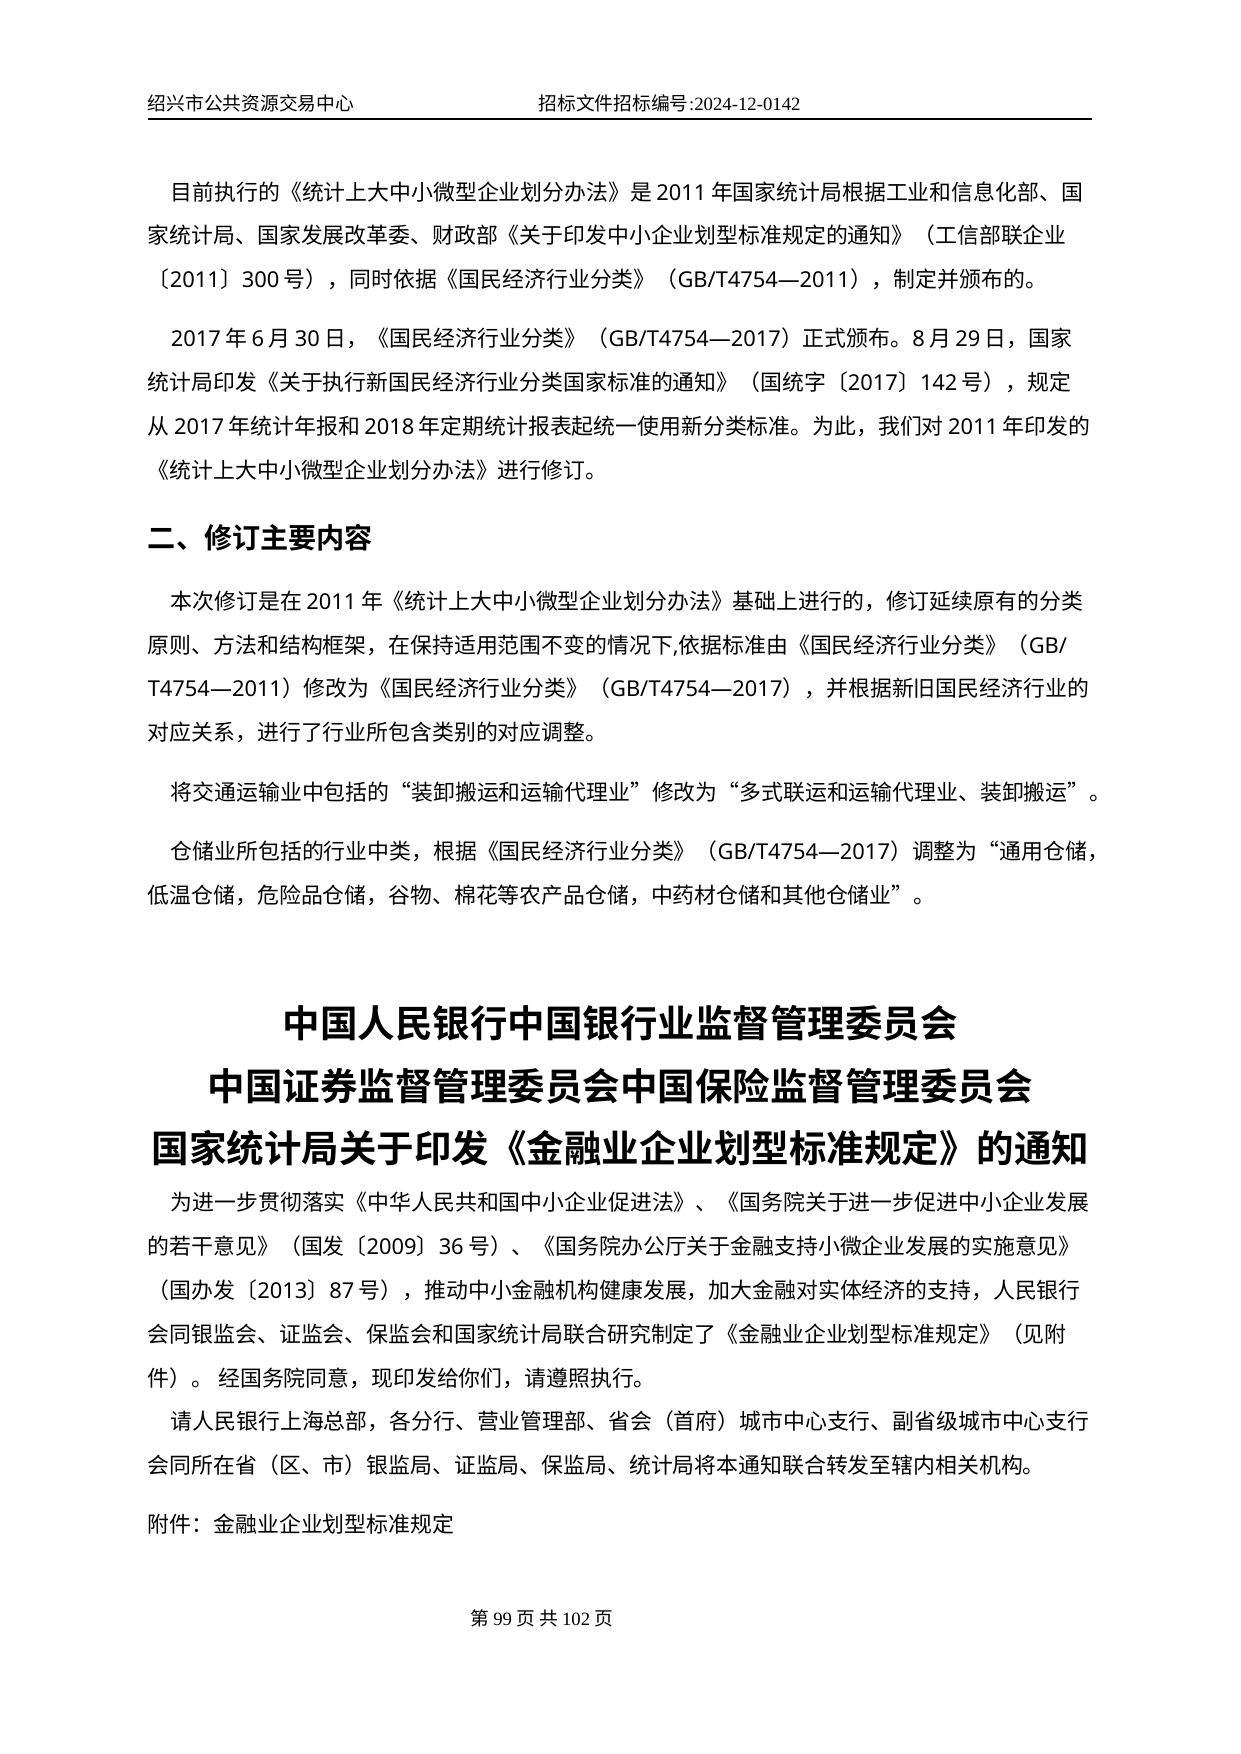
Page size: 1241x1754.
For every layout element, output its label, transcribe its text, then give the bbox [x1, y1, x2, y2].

text 中国证券监督管理委员会中国保险监督管理委员会 [148, 1048, 1092, 1111]
text 二、修订主要内容 [148, 500, 1092, 556]
text 仓储业所包括的行业中类，根据《国民经济行业分类》（GB/T4754—2017）调整为“通用仓储，低温仓储，危险品仓储，谷物、棉花等农产品仓储，中药材仓储和其他仓储业”。 [148, 822, 1092, 909]
text 目前执行的《统计上大中小微型企业划分办法》是2011年国家统计局根据工业和信息化部、国家统计局、国家发展改革委、财政部《关于印发中小企业划型标准规定的通知》（工信部联企业〔2011〕300号），同时依据《国民经济行业分类》（GB/T4754—2011），制定并颁布的。 [148, 162, 1092, 294]
text 请人民银行上海总部，各分行、营业管理部、省会（首府）城市中心支行、副省级城市中心支行会同所在省（区、市）银监局、证监局、保监局、统计局将本通知联合转发至辖内相关机构。 [148, 1392, 1092, 1480]
text 2017年6月30日，《国民经济行业分类》（GB/T4754—2017）正式颁布。8月29日，国家统计局印发《关于执行新国民经济行业分类国家标准的通知》（国统字〔2017〕142号），规定从2017年统计年报和2018年定期统计报表起统一使用新分类标准。为此，我们对2011年印发的《统计上大中小微型企业划分办法》进行修订。 [148, 309, 1092, 484]
text 为进一步贯彻落实《中华人民共和国中小企业促进法》、《国务院关于进一步促进中小企业发展的若干意见》（国发〔2009〕36号）、《国务院办公厅关于金融支持小微企业发展的实施意见》（国办发〔2013〕87号），推动中小金融机构健康发展，加大金融对实体经济的支持，人民银行会同银监会、证监会、保监会和国家统计局联合研究制定了《金融业企业划型标准规定》（见附件）。 经国务院同意，现印发给你们，请遵照执行。 [148, 1173, 1092, 1392]
text 附件：金融业企业划型标准规定 [148, 1495, 1092, 1539]
text 国家统计局关于印发《金融业企业划型标准规定》的通知 [148, 1111, 1092, 1173]
text 本次修订是在2011年《统计上大中小微型企业划分办法》基础上进行的，修订延续原有的分类原则、方法和结构框架，在保持适用范围不变的情况下,依据标准由《国民经济行业分类》（GB/T4754—2011）修改为《国民经济行业分类》（GB/T4754—2017），并根据新旧国民经济行业的对应关系，进行了行业所包含类别的对应调整。 [148, 572, 1092, 747]
text 中国人民银行中国银行业监督管理委员会 [148, 986, 1092, 1048]
text 将交通运输业中包括的“装卸搬运和运输代理业”修改为“多式联运和运输代理业、装卸搬运”。 [148, 762, 1092, 806]
